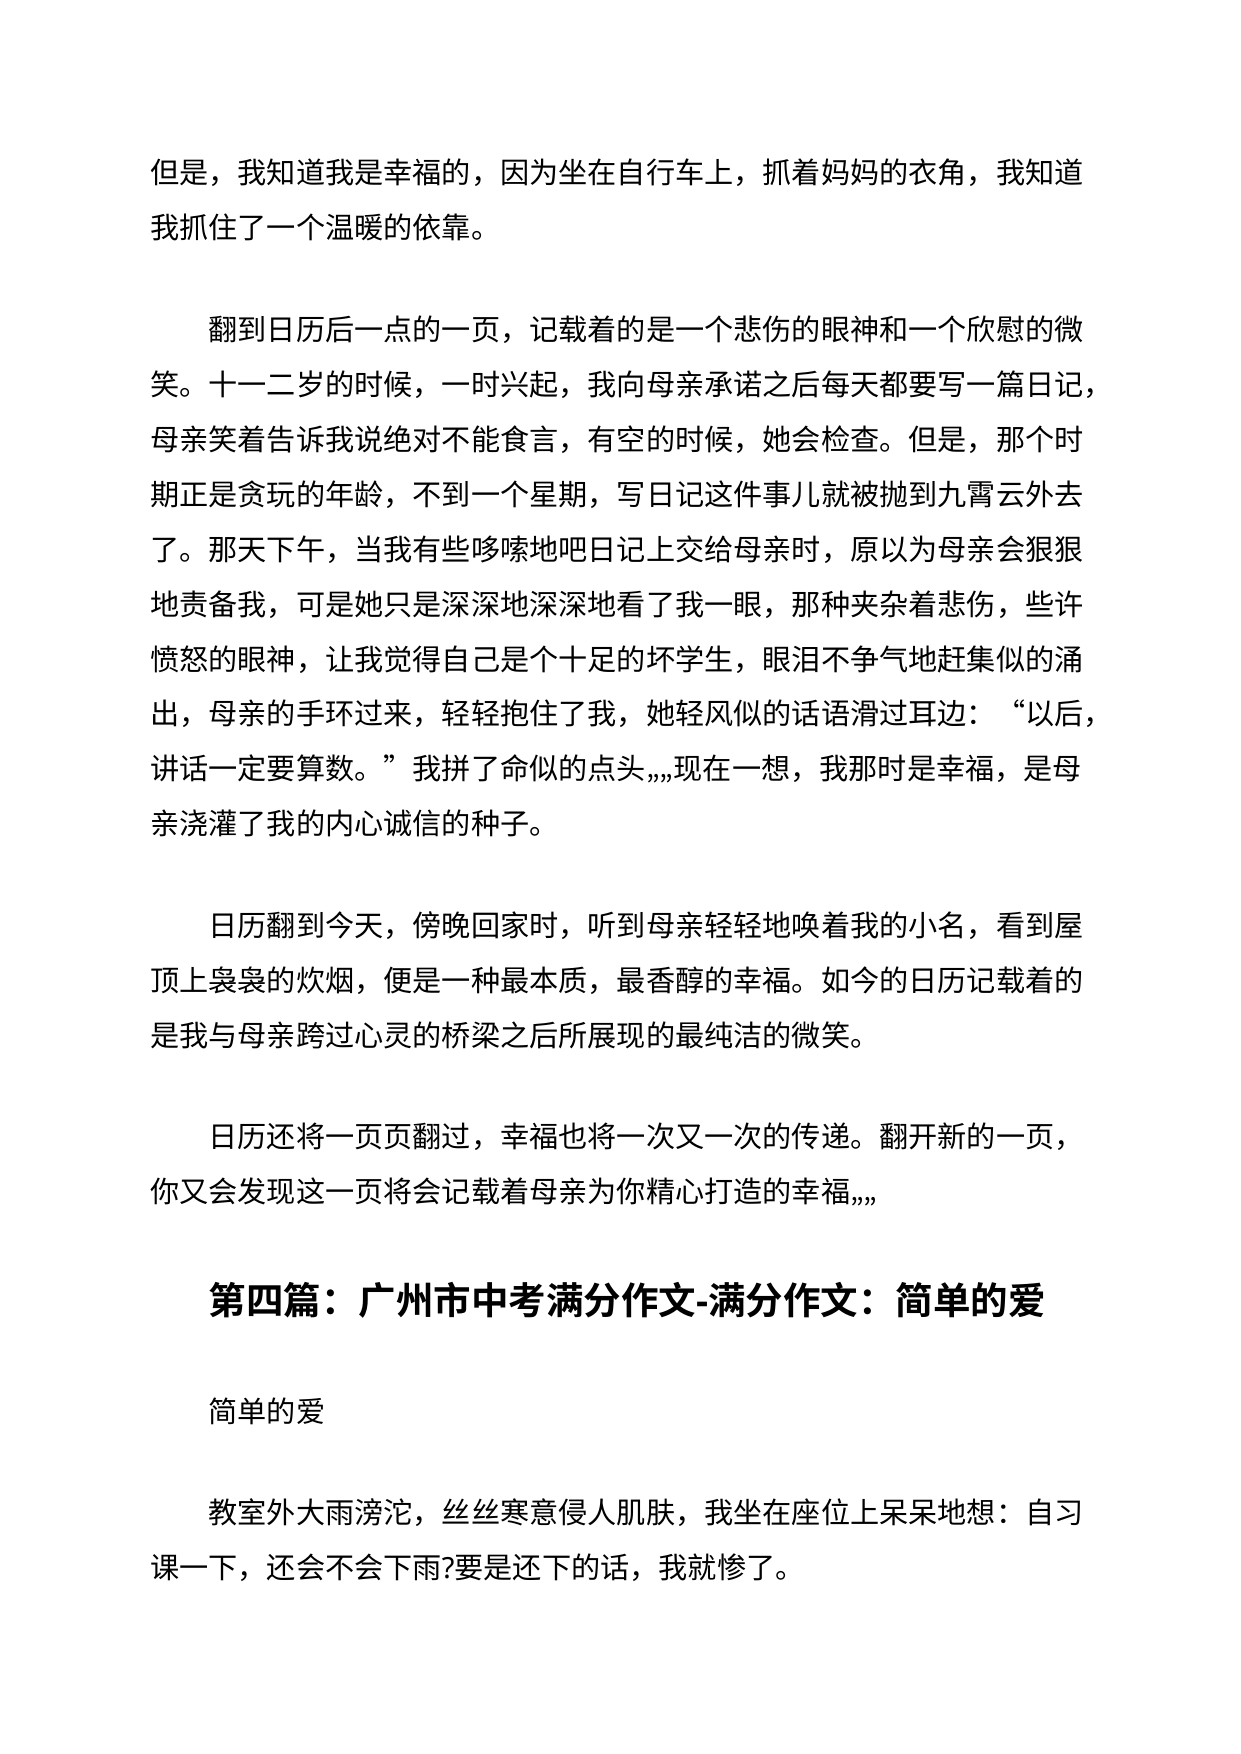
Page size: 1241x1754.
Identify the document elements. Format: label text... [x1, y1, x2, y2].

text 简单的爱 [150, 1388, 1090, 1431]
text 教室外大雨滂沱，丝丝寒意侵人肌肤，我坐在座位上呆呆地想：自习课一下，还会不会下雨?要是还下的话，我就惨了。 [150, 1490, 1090, 1587]
text 第四篇：广州市中考满分作文-满分作文：简单的爱 [150, 1271, 1090, 1325]
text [150, 150, 1090, 247]
text 日历还将一页页翻过，幸福也将一次又一次的传递。翻开新的一页，你又会发现这一页将会记载着母亲为你精心打造的幸福„„ [150, 1114, 1090, 1211]
text 翻到日历后一点的一页，记载着的是一个悲伤的眼神和一个欣慰的微笑。十一二岁的时候，一时兴起，我向母亲承诺之后每天都要写一篇日记，母亲笑着告诉我说绝对不能食言，有空的时候，她会检查。但是，那个时期正是贪玩的年龄，不到一个星期，写日记这件事儿就被抛到九霄云外去了。那天下午，当我有些哆嗦地吧日记上交给母亲时，原以为母亲会狠狠地责备我，可是她只是深深地深深地看了我一眼，那种夹杂着悲伤，些许愤怒的眼神，让我觉得自己是个十足的坏学生，眼泪不争气地赶集似的涌出，母亲的手环过来，轻轻抱住了我，她轻风似的话语滑过耳边：“以后，讲话一定要算数。”我拼了命似的点头„„现在一想，我那时是幸福，是母亲浇灌了我的内心诚信的种子。 [150, 307, 1090, 843]
text 日历翻到今天，傍晚回家时，听到母亲轻轻地唤着我的小名，看到屋顶上袅袅的炊烟，便是一种最本质，最香醇的幸福。如今的日历记载着的是我与母亲跨过心灵的桥梁之后所展现的最纯洁的微笑。 [150, 902, 1090, 1054]
